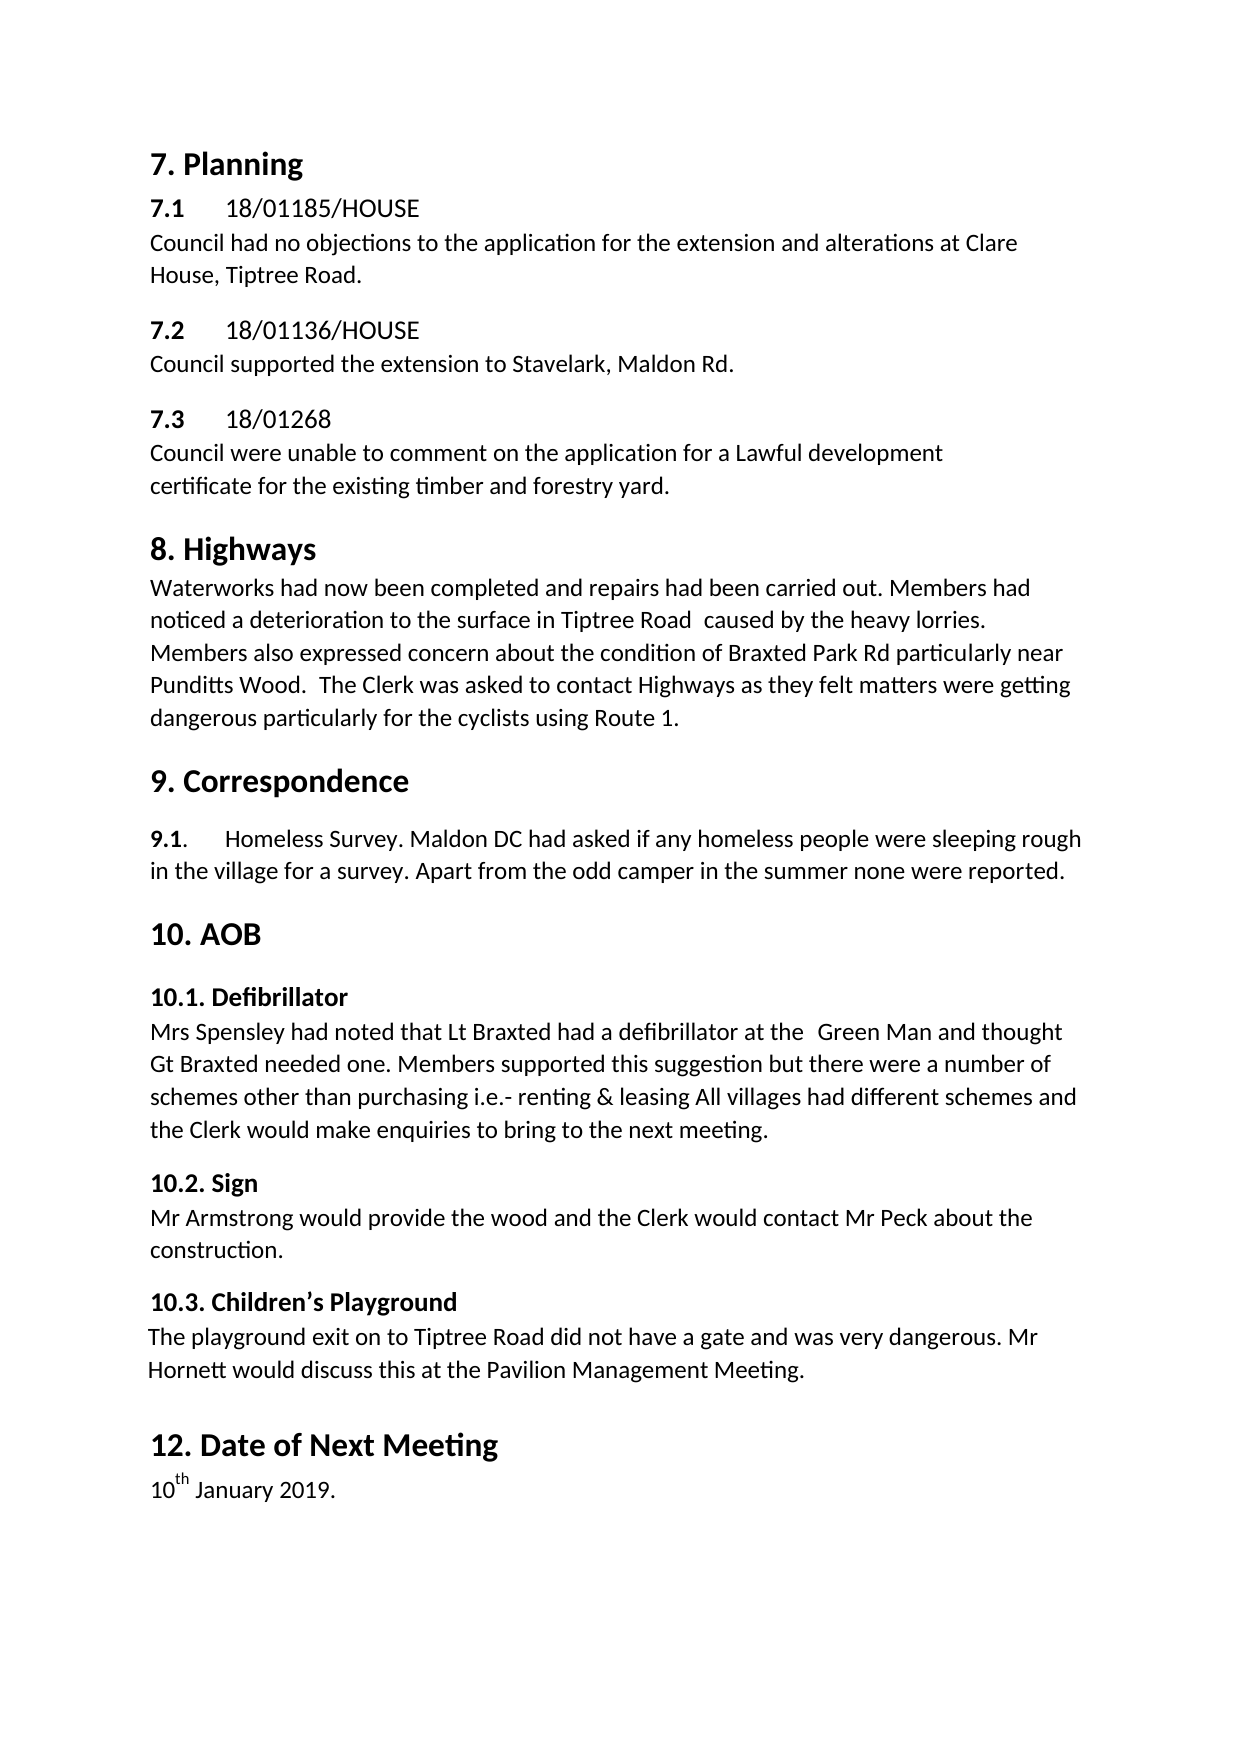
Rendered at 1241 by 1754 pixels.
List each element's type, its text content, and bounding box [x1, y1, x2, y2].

text The playground exit on to Tiptree Road did not have a gate and was very dangerous. Mr Hornett would discuss this at the Pavilion Management Meeting. [148, 1321, 1081, 1384]
text Mrs Spensley had noted that Lt Braxted had a defibrillator at the Green Man and thought Gt Braxted needed one. Members supported this suggestion but there were a number of schemes other than purchasing i.e.- renting & leasing All villages had different schemes and the Clerk would make enquiries to bring to the next meeting. [150, 1016, 1092, 1145]
text Council supported the extension to Stavelark, Maldon Rd. [150, 348, 1154, 379]
subtitle 12. Date of Next Meeting [150, 1424, 1152, 1465]
subtitle 10. AOB [150, 913, 1152, 954]
subtitle 7.1 18/01185/HOUSE [150, 191, 1152, 224]
subtitle 10.2. Sign [150, 1166, 1152, 1199]
text Council had no objections to the application for the extension and alterations at Clare House, Tiptree Road. [150, 227, 1074, 290]
text Waterworks had now been completed and repairs had been carried out. Members had noticed a deterioration to the surface in Tiptree Road caused by the heavy lorries. Members also expressed concern about the condition of Braxted Park Rd particularly near Punditts Wood. The Clerk was asked to contact Highways as they felt matters were getting dangerous particularly for the cyclists using Route 1. [150, 572, 1084, 733]
subtitle 9. Correspondence [150, 760, 1152, 801]
text 10th January 2019. [150, 1468, 1154, 1504]
subtitle 10.1. Defibrillator [150, 980, 1152, 1013]
subtitle 7.2 18/01136/HOUSE [150, 313, 1152, 346]
subtitle 10.3. Children’s Playground [150, 1286, 1152, 1319]
text Council were unable to comment on the application for a Lawful development certificate for the existing timber and forestry yard. [150, 438, 968, 501]
text Mr Armstrong would provide the wood and the Clerk would contact Mr Peck about the construction. [150, 1202, 1078, 1265]
text 9.1. Homeless Survey. Maldon DC had asked if any homeless people were sleeping rough in the village for a survey. Apart from the odd camper in the summer none were reported. [150, 823, 1088, 886]
subtitle 8. Highways [150, 528, 1152, 568]
subtitle 7.3 18/01268 [150, 402, 1152, 435]
subtitle 7. Planning [150, 143, 1152, 184]
